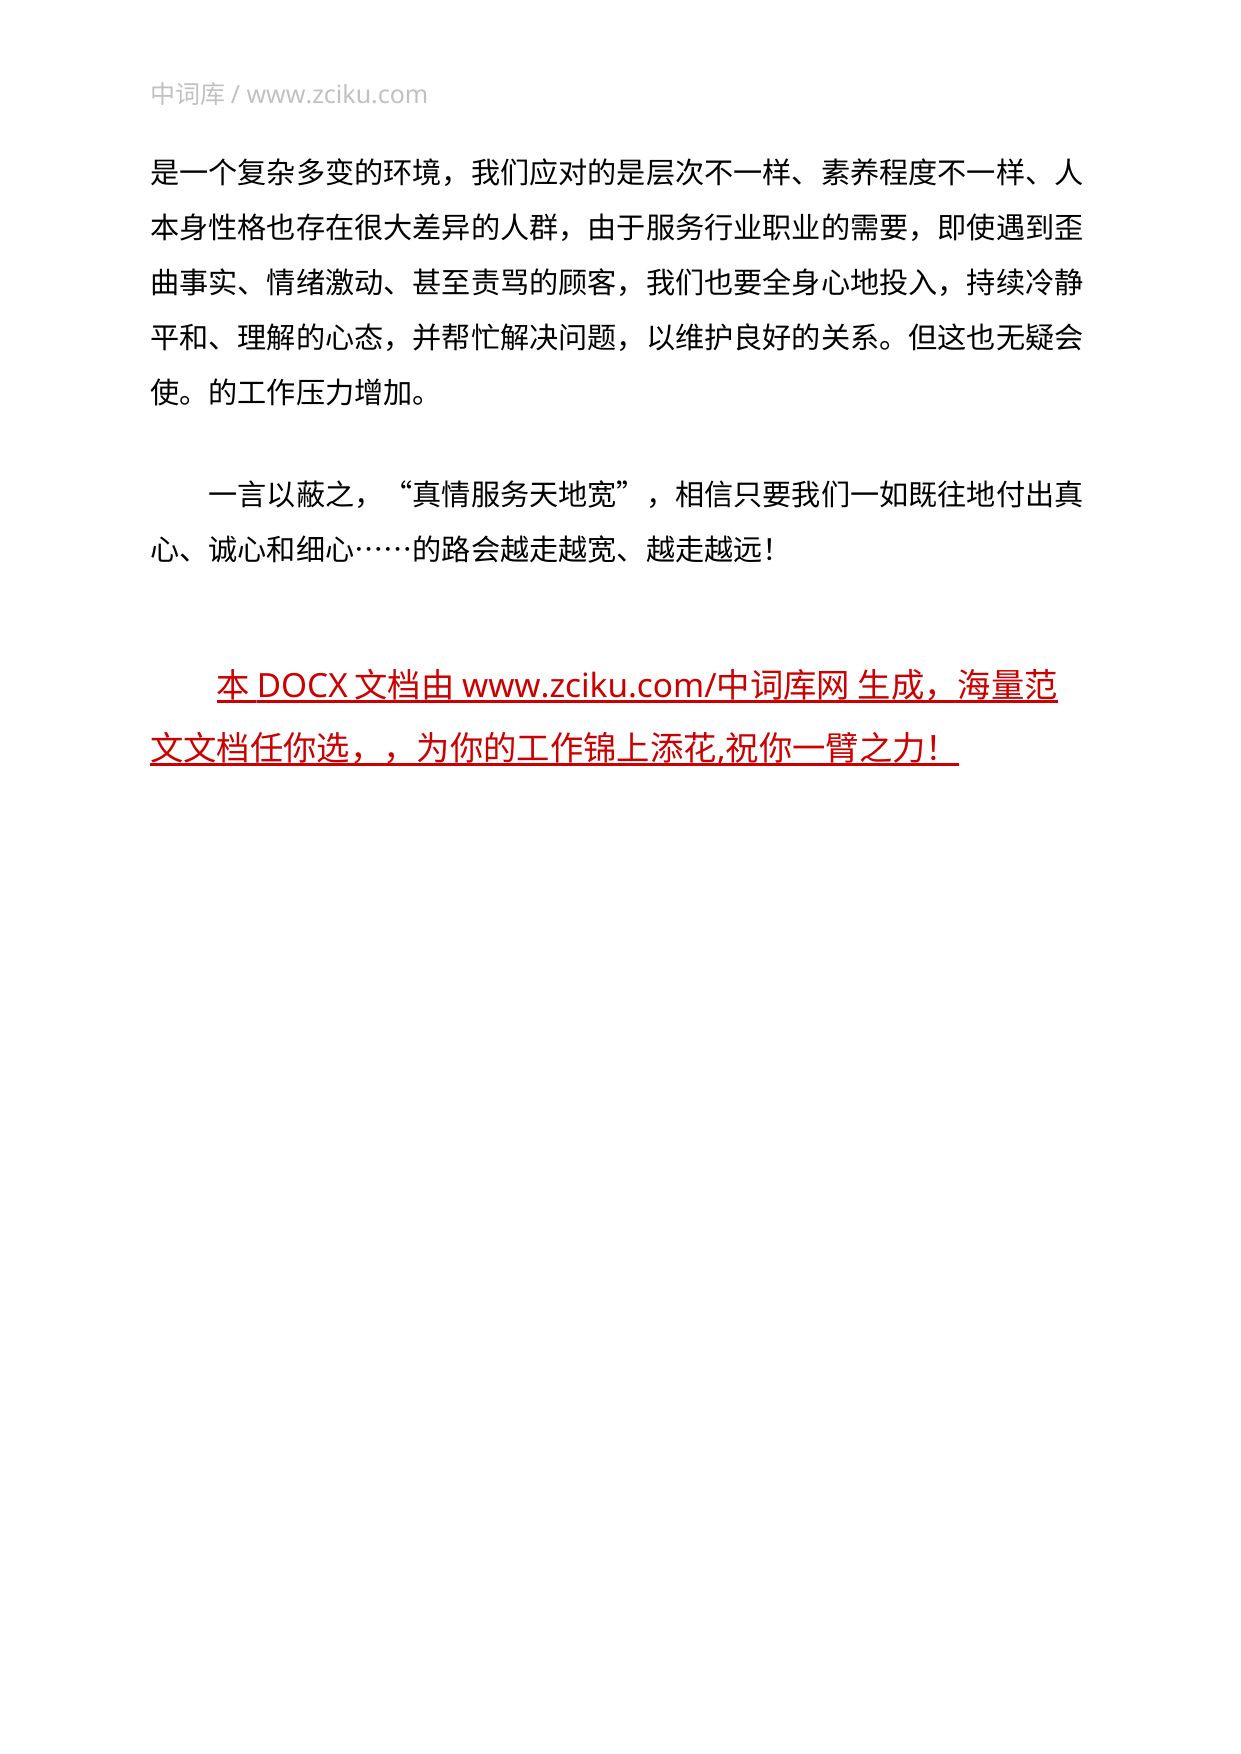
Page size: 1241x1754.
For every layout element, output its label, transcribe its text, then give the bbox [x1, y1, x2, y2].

text 本DOCX文档由 www.zciku.com/中词库网 生成，海量范文文档任你选，，为你的工作锦上添花,祝你一臂之力！ [150, 659, 1090, 771]
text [150, 150, 1090, 412]
text 一言以蔽之，“真情服务天地宽”，相信只要我们一如既往地付出真心、诚心和细心……的路会越走越宽、越走越远！ [150, 471, 1090, 568]
